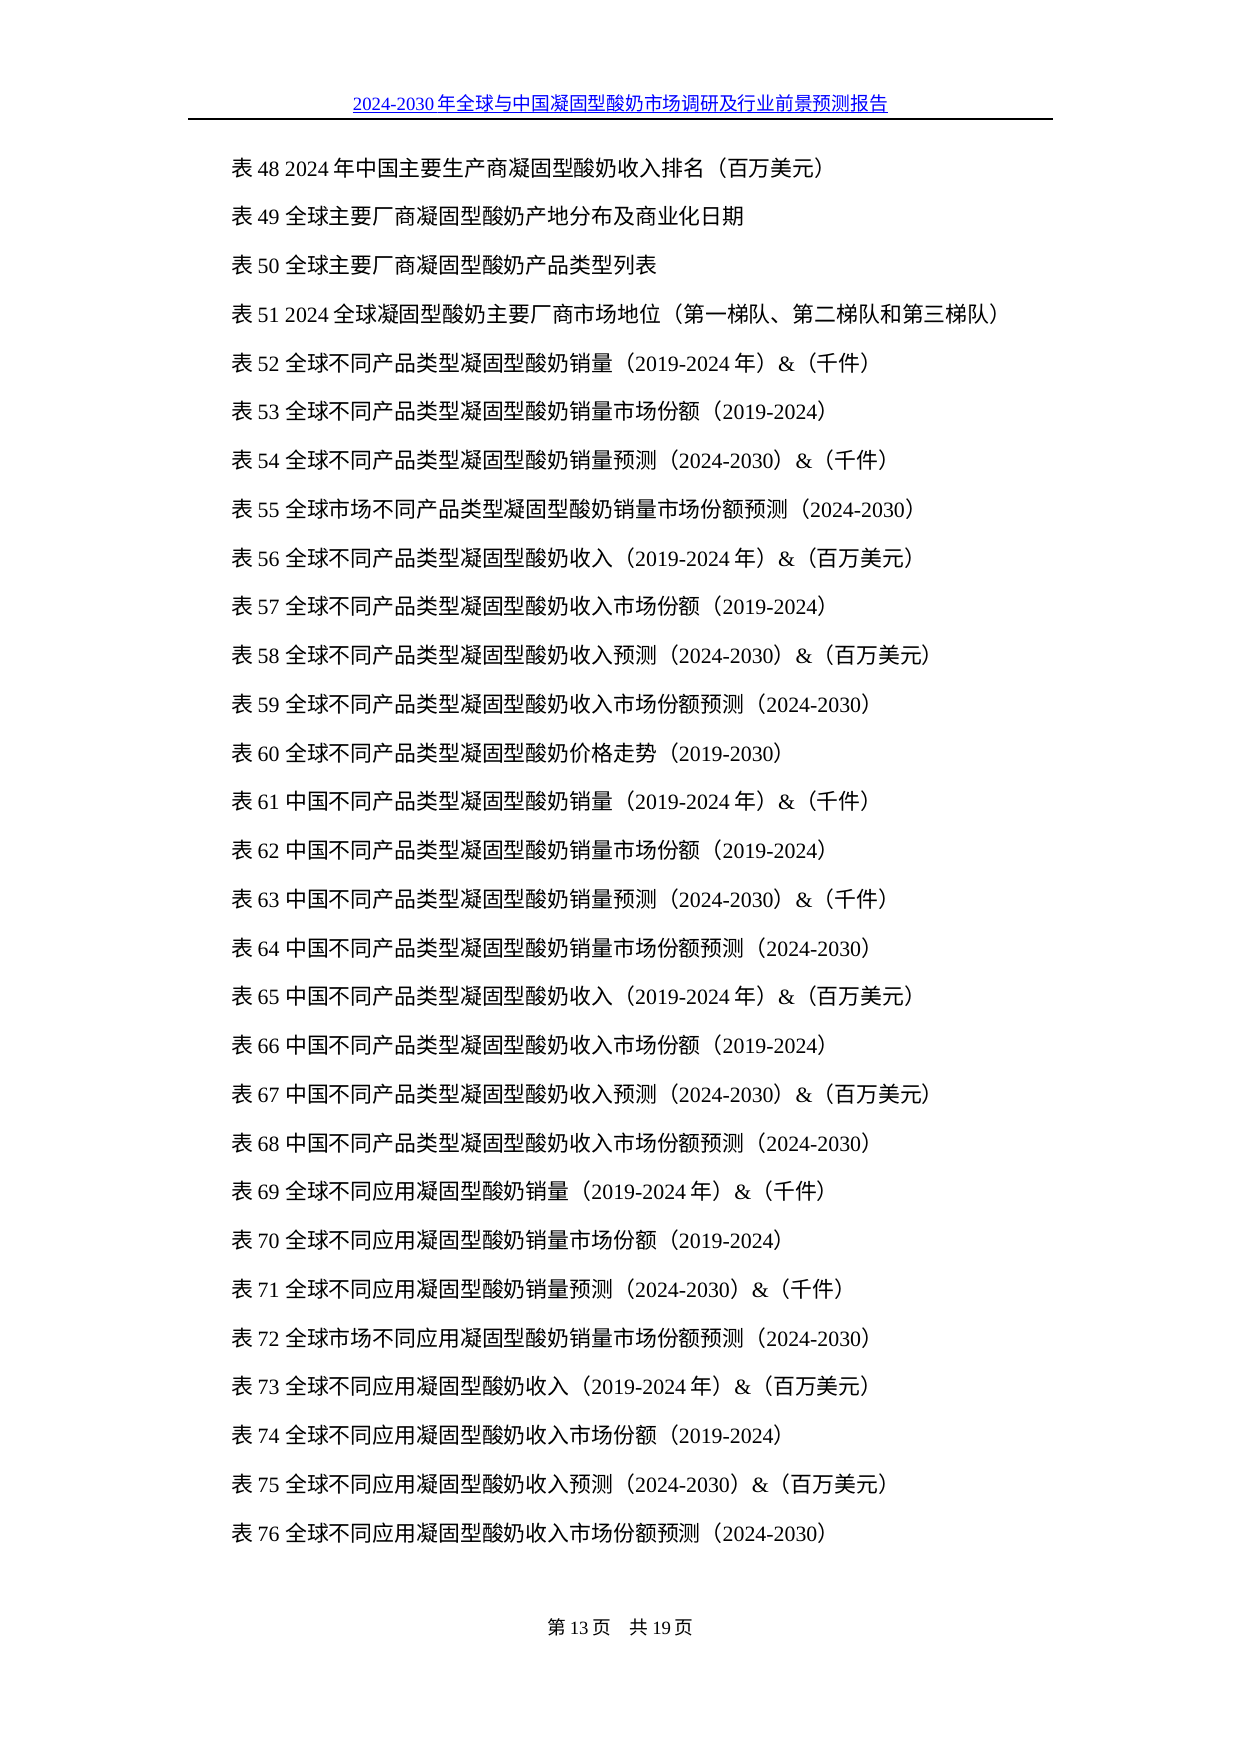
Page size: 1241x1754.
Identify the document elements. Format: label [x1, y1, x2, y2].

text [187, 150, 1053, 1548]
